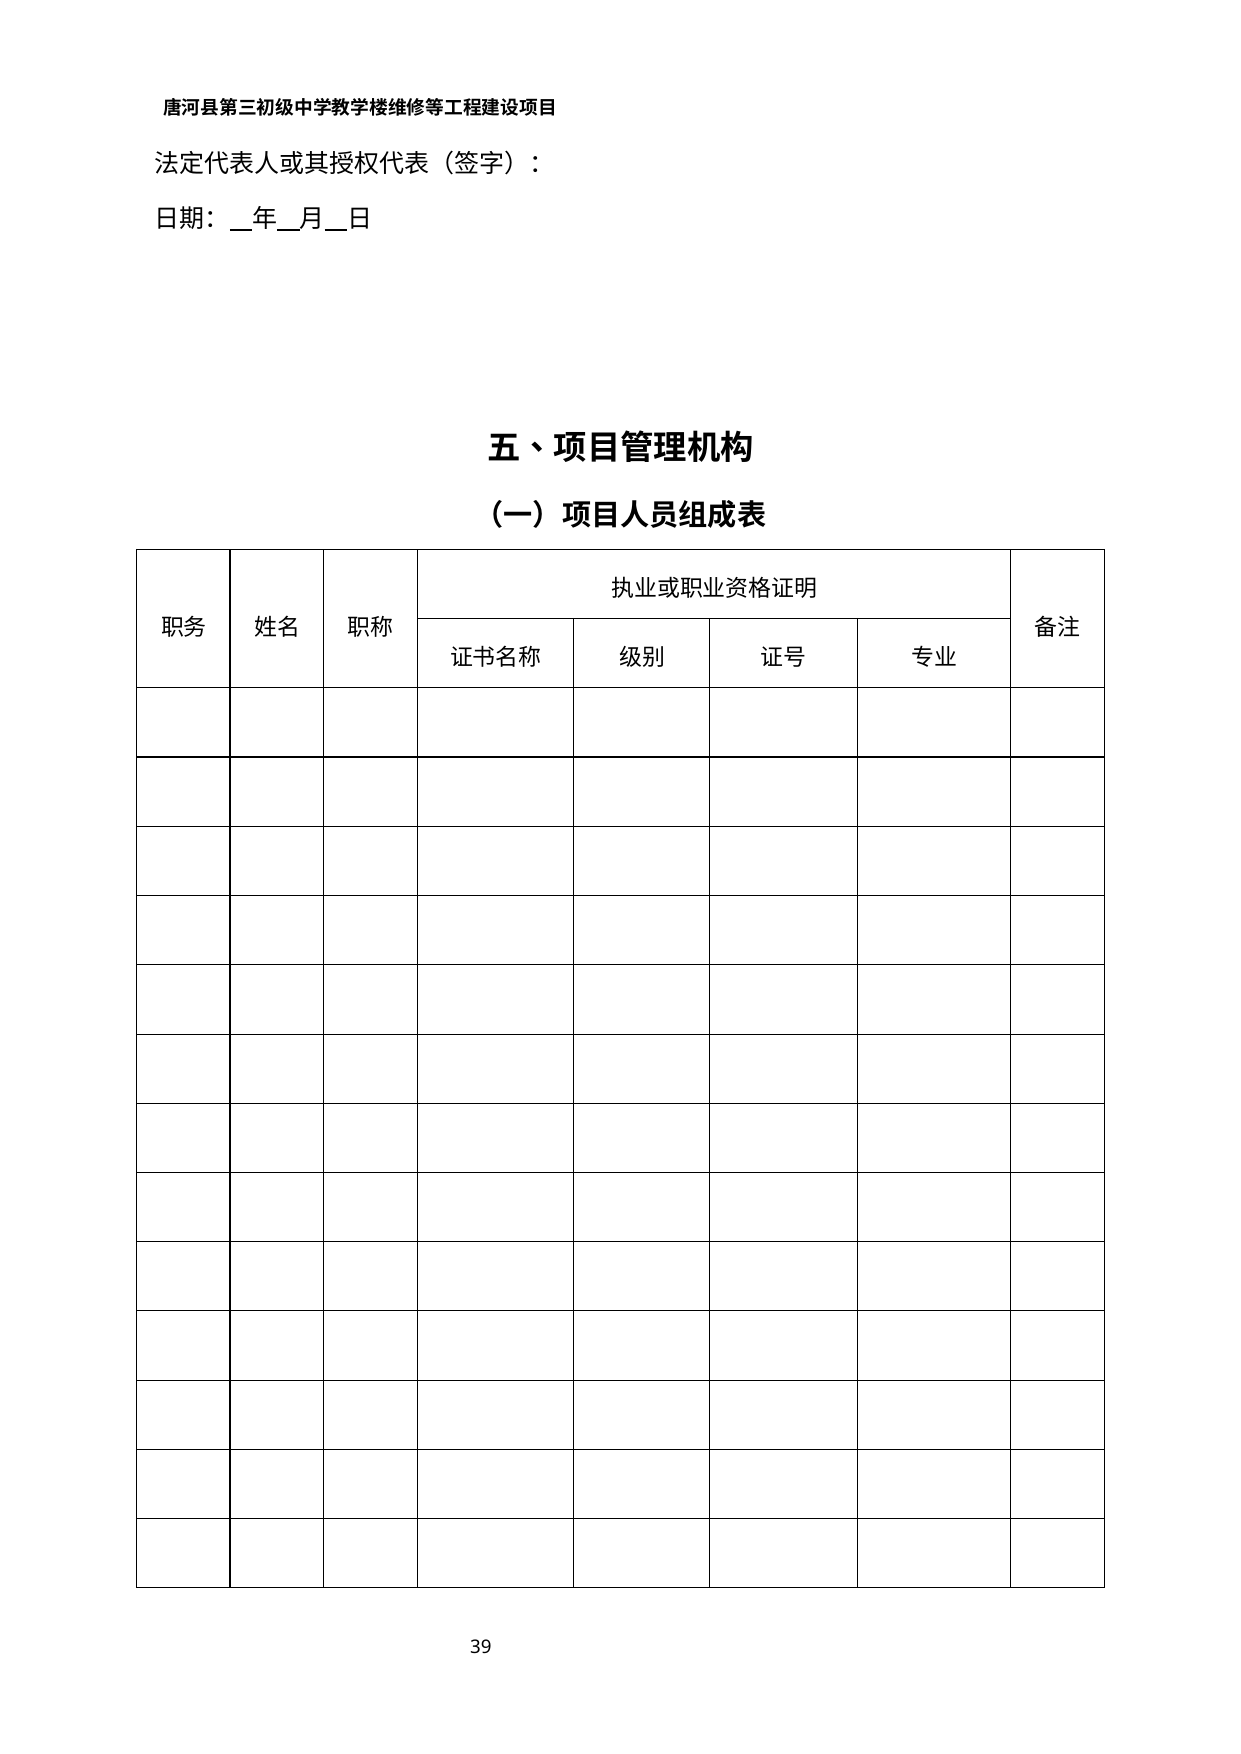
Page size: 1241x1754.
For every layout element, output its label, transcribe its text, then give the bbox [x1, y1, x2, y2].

table_cell [137, 896, 229, 964]
table_cell [574, 896, 709, 964]
table_cell [710, 758, 857, 826]
table_cell [418, 688, 573, 756]
table_cell [324, 827, 417, 895]
table_cell [574, 1173, 709, 1241]
table_cell [137, 965, 229, 1033]
table_cell [710, 688, 857, 756]
table_cell [574, 1519, 709, 1587]
table_cell [858, 1242, 1010, 1310]
table_cell [231, 827, 323, 895]
table_cell [324, 1104, 417, 1172]
text 法定代表人或其授权代表（签字）： [92, 144, 1148, 180]
table_cell [137, 1242, 229, 1310]
table_cell [324, 1173, 417, 1241]
table_header 职务 [137, 550, 229, 687]
table_cell [324, 965, 417, 1033]
table_cell [231, 1104, 323, 1172]
table_cell [137, 688, 229, 756]
table_cell [710, 1311, 857, 1379]
table_header 姓名 [231, 550, 323, 687]
table_cell [858, 1519, 1010, 1587]
table_cell [1011, 688, 1104, 756]
table_cell [418, 1242, 573, 1310]
table_cell [231, 1381, 323, 1449]
table_cell [324, 758, 417, 826]
table_cell [324, 1035, 417, 1103]
table_cell [418, 758, 573, 826]
table_cell [231, 1519, 323, 1587]
table_cell [1011, 1104, 1104, 1172]
subtitle （一）项目人员组成表 [148, 492, 1093, 534]
table_cell [710, 1173, 857, 1241]
table_cell [137, 1311, 229, 1379]
table_cell [710, 1381, 857, 1449]
table_cell [574, 688, 709, 756]
table_cell [1011, 1173, 1104, 1241]
table_cell [324, 1450, 417, 1518]
text 五、项目管理机构 [148, 428, 1092, 467]
text 日期： 年 月 日 [92, 198, 1148, 234]
table_cell [418, 1450, 573, 1518]
table_cell 证书名称 [418, 619, 573, 687]
table_cell [1011, 965, 1104, 1033]
table_cell [231, 1242, 323, 1310]
table_cell 专业 [858, 619, 1010, 687]
table_cell [710, 1035, 857, 1103]
table_cell [231, 1035, 323, 1103]
table_header 职称 [324, 550, 417, 687]
table_cell [858, 827, 1010, 895]
table_cell [324, 1311, 417, 1379]
table_cell [710, 1450, 857, 1518]
table_cell [574, 1242, 709, 1310]
table_cell [231, 688, 323, 756]
table_cell [418, 1035, 573, 1103]
table_cell [418, 1104, 573, 1172]
table_cell [231, 758, 323, 826]
table_cell [574, 758, 709, 826]
table_cell [858, 1311, 1010, 1379]
table_cell [137, 1173, 229, 1241]
table_cell [858, 965, 1010, 1033]
table_cell [418, 1381, 573, 1449]
table_cell [858, 1381, 1010, 1449]
table_cell [858, 896, 1010, 964]
table_cell [324, 1381, 417, 1449]
table_cell [324, 688, 417, 756]
table_cell [858, 688, 1010, 756]
table_cell [574, 1035, 709, 1103]
table_header 备注 [1011, 550, 1104, 687]
table_cell [1011, 1035, 1104, 1103]
table_cell [710, 1242, 857, 1310]
table_cell 级别 [574, 619, 709, 687]
table_header 执业或职业资格证明 [418, 550, 1010, 618]
table_cell [574, 1104, 709, 1172]
table_cell [418, 1311, 573, 1379]
table_cell [137, 827, 229, 895]
table_cell [1011, 1381, 1104, 1449]
table_cell [418, 1173, 573, 1241]
table_cell [137, 1381, 229, 1449]
table_cell [858, 758, 1010, 826]
table_cell [574, 965, 709, 1033]
table_cell [137, 1104, 229, 1172]
table_cell [574, 1381, 709, 1449]
table_cell [418, 827, 573, 895]
table_cell [710, 827, 857, 895]
table_cell [418, 1519, 573, 1587]
table_cell [858, 1035, 1010, 1103]
table_cell [1011, 758, 1104, 826]
table_cell [324, 896, 417, 964]
table_cell [137, 1035, 229, 1103]
table_cell [418, 896, 573, 964]
table_cell [710, 1519, 857, 1587]
table_cell [710, 965, 857, 1033]
table_cell [231, 965, 323, 1033]
table_cell [1011, 1242, 1104, 1310]
table_cell [137, 1450, 229, 1518]
table_cell [418, 965, 573, 1033]
table_cell [574, 827, 709, 895]
table_cell [574, 1311, 709, 1379]
table_cell [1011, 896, 1104, 964]
table_cell [574, 1450, 709, 1518]
table_cell [1011, 1519, 1104, 1587]
table_cell [1011, 827, 1104, 895]
table_cell [858, 1173, 1010, 1241]
table_cell [231, 896, 323, 964]
table_cell [231, 1311, 323, 1379]
table_cell [1011, 1311, 1104, 1379]
table_cell [1011, 1450, 1104, 1518]
table_cell [710, 1104, 857, 1172]
table_cell [858, 1450, 1010, 1518]
table_cell 证号 [710, 619, 857, 687]
table_cell [710, 896, 857, 964]
table_cell [858, 1104, 1010, 1172]
table_cell [231, 1450, 323, 1518]
table_cell [324, 1242, 417, 1310]
table_cell [324, 1519, 417, 1587]
table_cell [137, 758, 229, 826]
table_cell [137, 1519, 229, 1587]
table_cell [231, 1173, 323, 1241]
